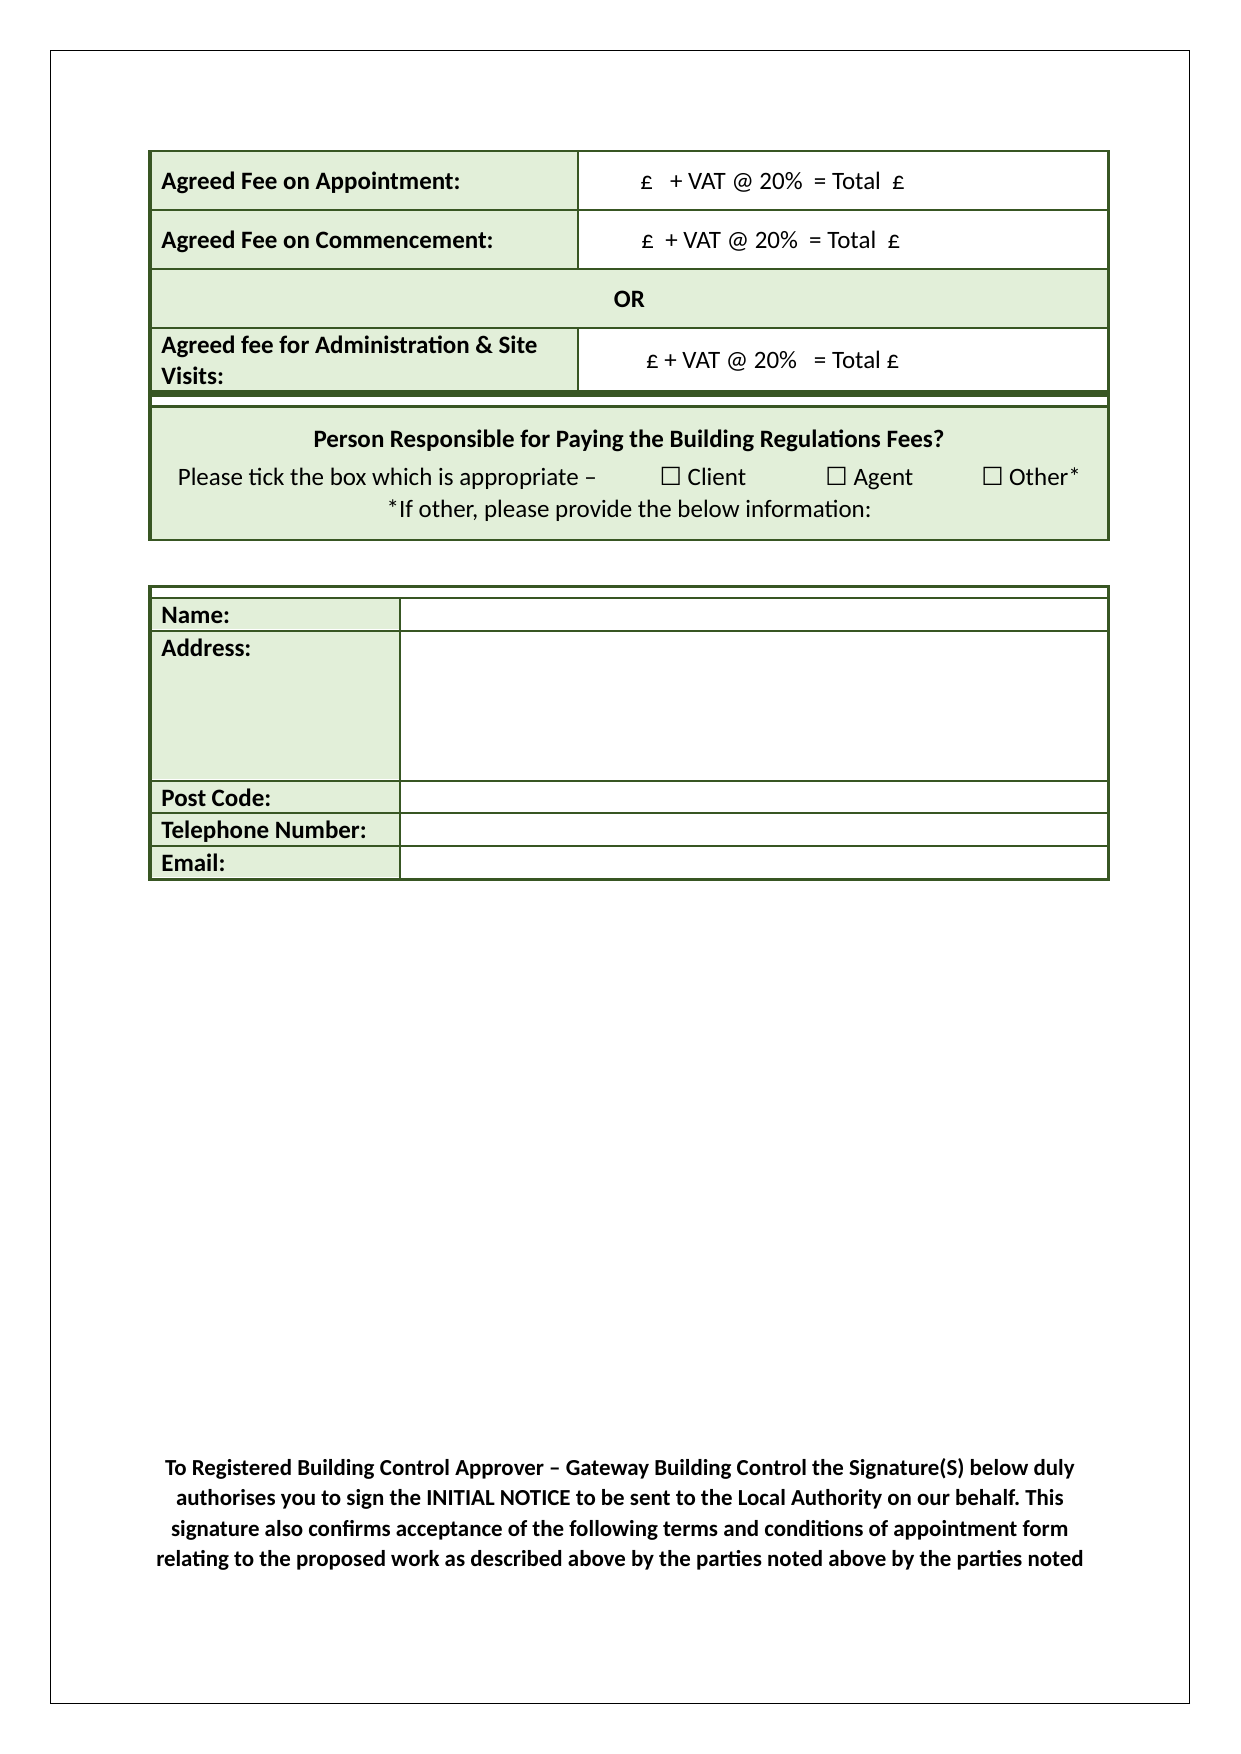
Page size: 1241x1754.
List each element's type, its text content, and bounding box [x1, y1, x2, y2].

table_cell £ + VAT @ 20% = Total £ [579, 211, 1107, 268]
table_cell Address: [152, 632, 399, 779]
table_cell [401, 847, 1107, 877]
table_cell Post Code: [152, 782, 399, 812]
table_cell Person Responsible for Paying the Building Regulations Fees? Please tick the box which is appropriate – Client Agent Other* *If other, please provide the below information: [152, 408, 1107, 539]
table_cell Agreed Fee on Commencement: [152, 211, 577, 268]
table_header [152, 588, 1107, 597]
table_cell Agreed fee for Administration & Site Visits: [152, 329, 577, 390]
table_cell [401, 632, 1107, 779]
table_cell Telephone Number: [152, 814, 399, 845]
table_cell [401, 814, 1107, 845]
table_cell Agreed Fee on Appointment: [152, 152, 577, 209]
table_header [152, 397, 1107, 405]
table_cell £ + VAT @ 20% = Total £ [579, 329, 1107, 390]
table_cell [401, 599, 1107, 629]
table_cell OR [152, 270, 1107, 327]
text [150, 1453, 1090, 1572]
table_cell Email: [152, 847, 399, 877]
table_cell [401, 782, 1107, 812]
table_cell £ + VAT @ 20% = Total £ [579, 152, 1107, 209]
table_cell Name: [152, 599, 399, 629]
